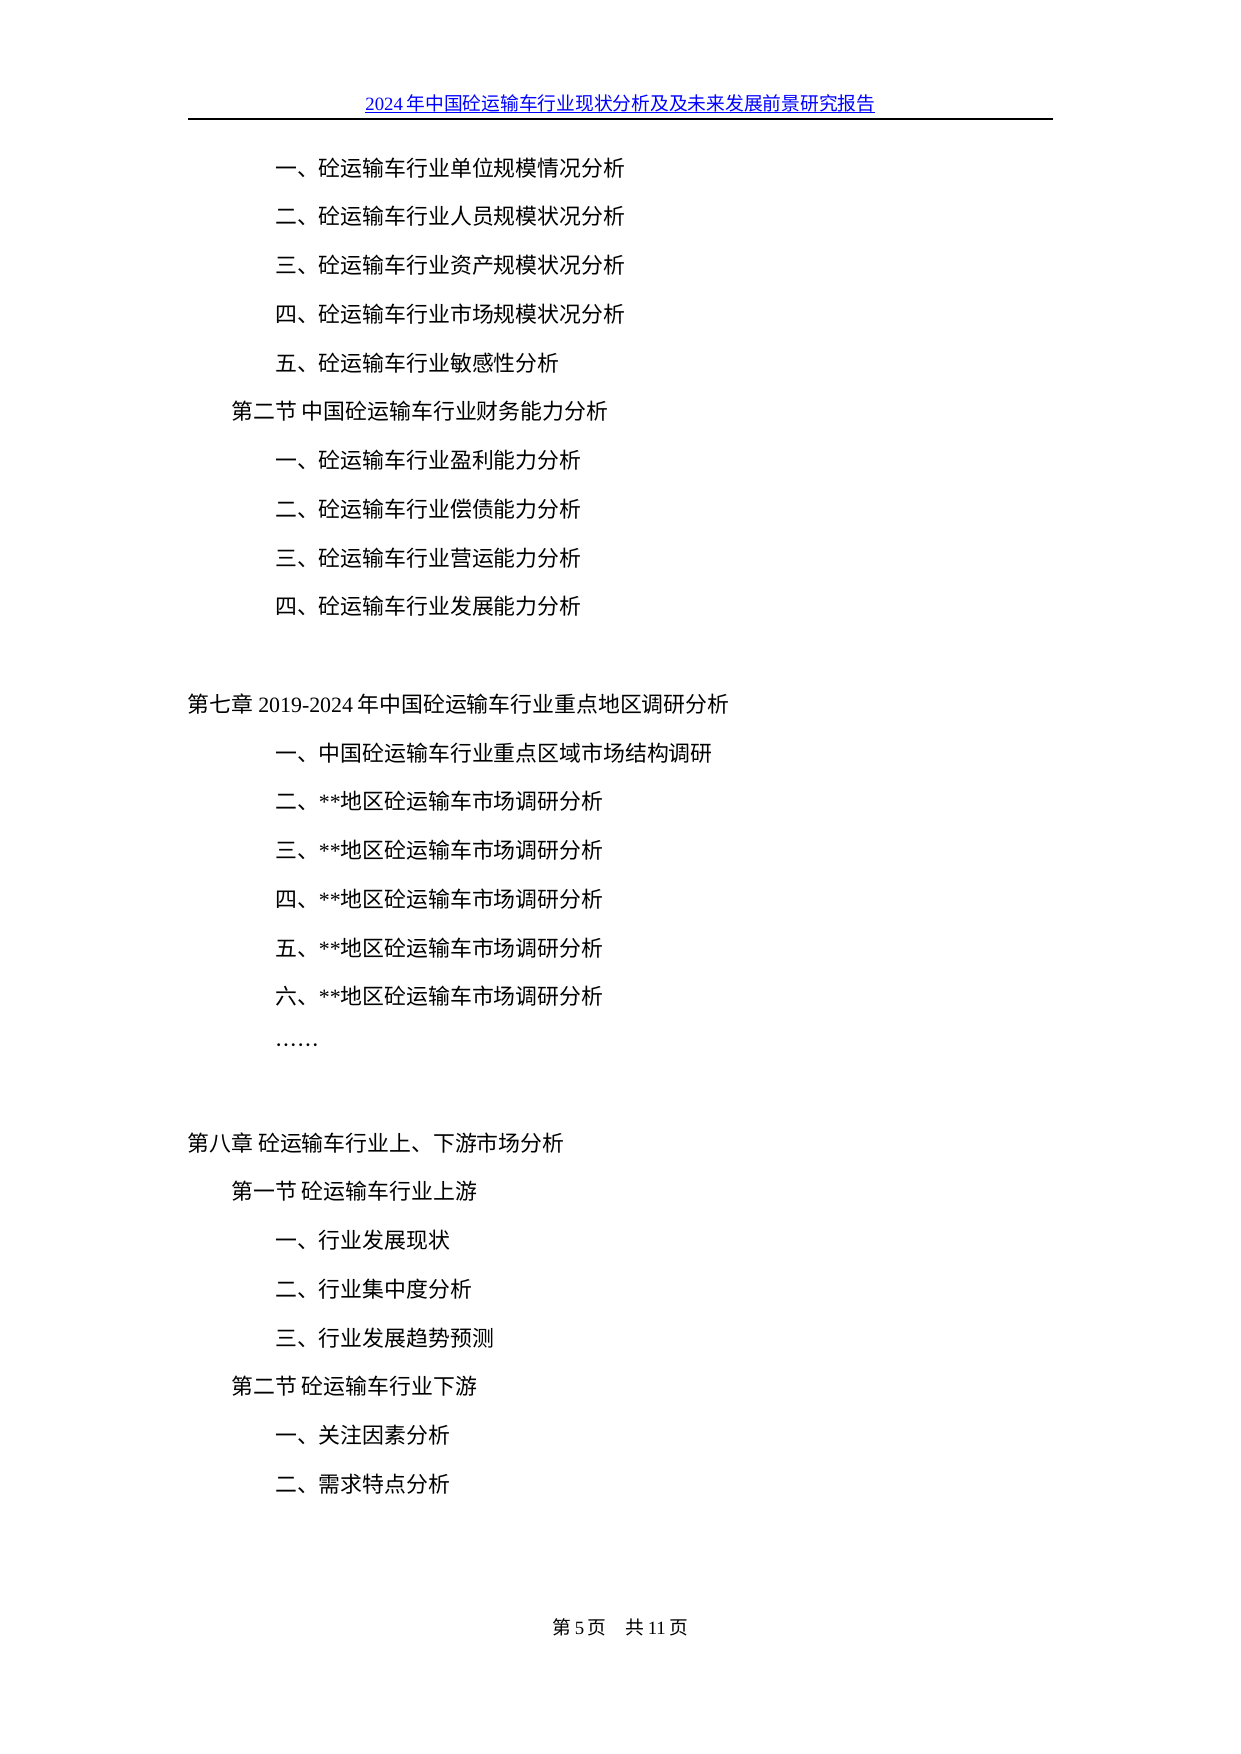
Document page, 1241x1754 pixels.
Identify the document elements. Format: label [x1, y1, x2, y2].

text [187, 150, 1053, 1499]
